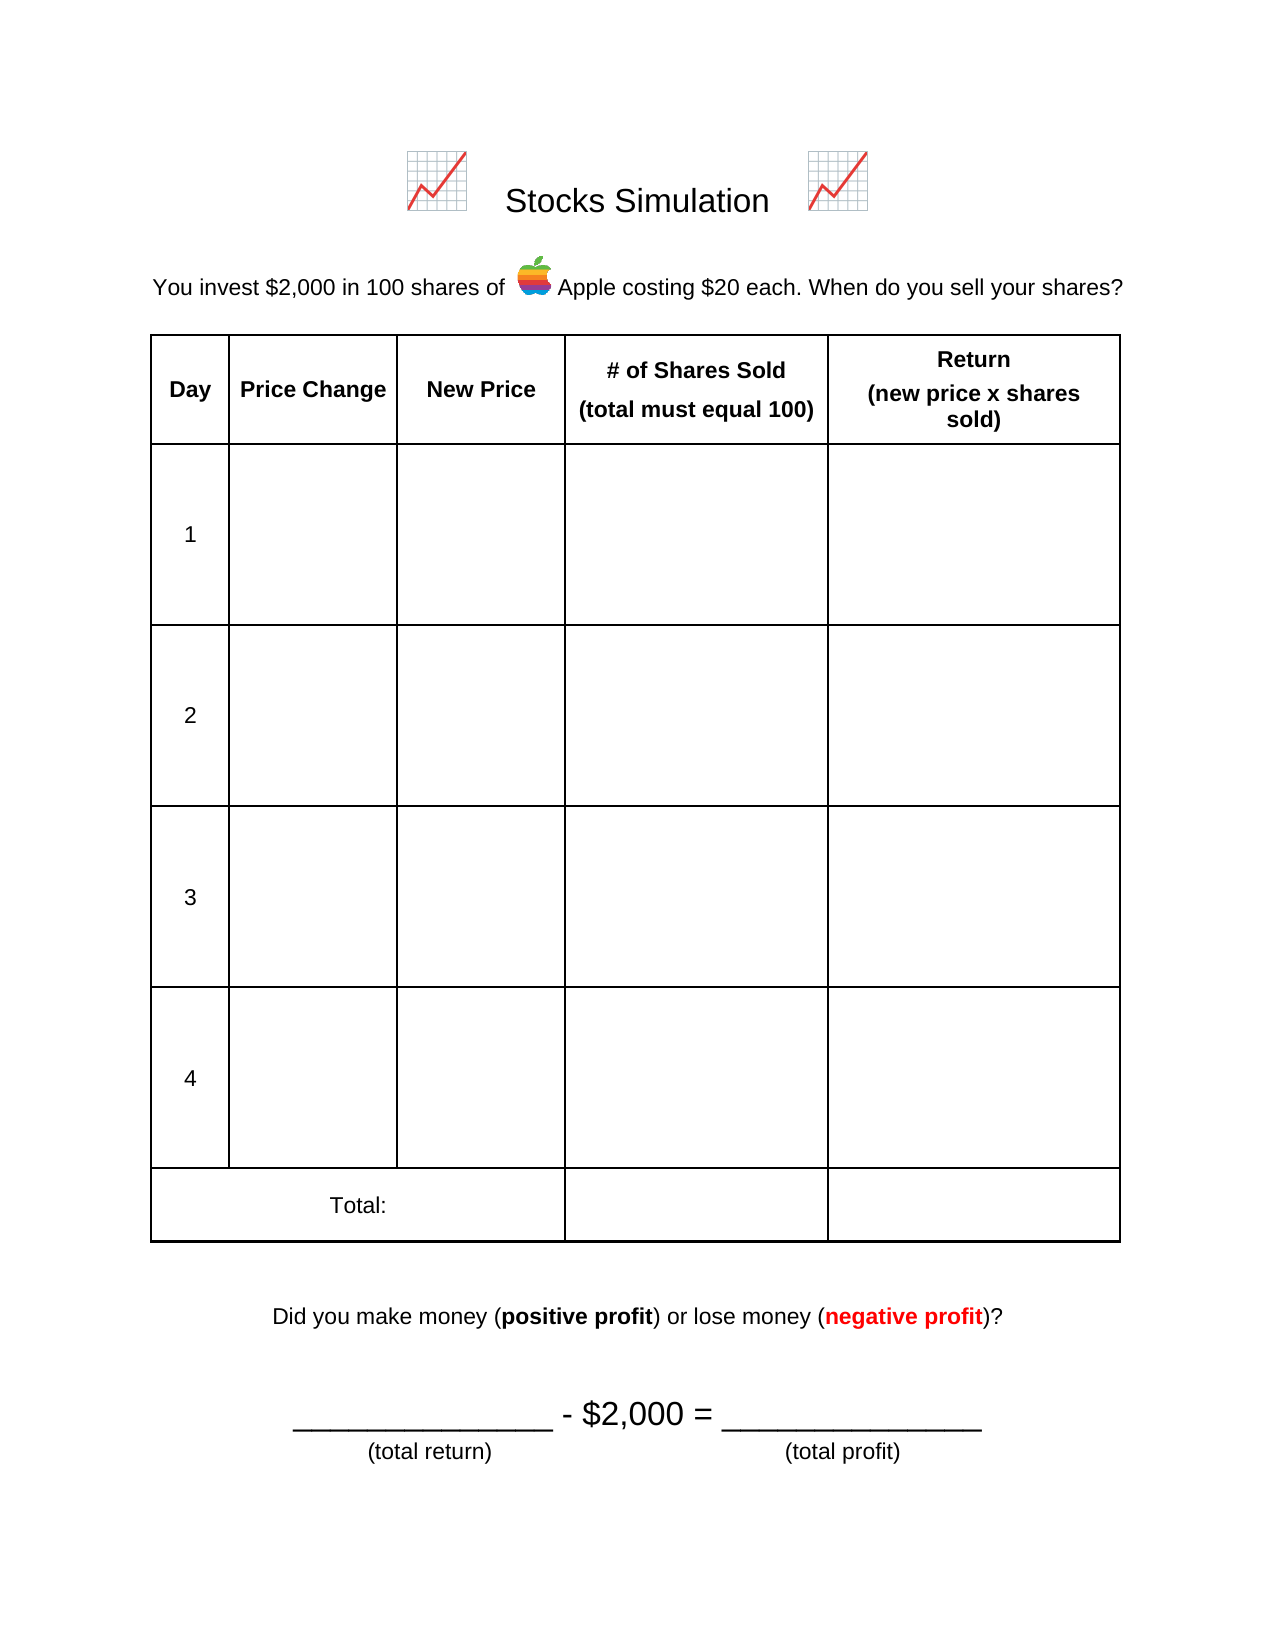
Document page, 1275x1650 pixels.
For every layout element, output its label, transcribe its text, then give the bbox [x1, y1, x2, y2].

table_cell 4 [152, 988, 228, 1167]
table_cell [230, 807, 396, 986]
table_cell 3 [152, 807, 228, 986]
table_cell [829, 807, 1119, 986]
text ______________ - $2,000 = ______________ [150, 1393, 1125, 1432]
table_cell [398, 445, 564, 624]
table_cell [566, 1169, 827, 1240]
text Did you make money (positive profit) or lose money (negative profit)? [150, 1303, 1125, 1329]
table_cell [829, 626, 1119, 805]
text You invest $2,000 in 100 shares of Apple costing $20 each. When do you sell your shares? [150, 256, 1125, 300]
table_cell 2 [152, 626, 228, 805]
table_cell Total: [152, 1169, 564, 1240]
picture [405, 150, 468, 213]
table_cell [230, 626, 396, 805]
picture [517, 256, 552, 295]
table_header # of Shares Sold (total must equal 100) [566, 336, 827, 443]
table_cell [398, 988, 564, 1167]
table_cell [566, 807, 827, 986]
table_cell [398, 807, 564, 986]
table_cell [566, 445, 827, 624]
table_cell 1 [152, 445, 228, 624]
table_header Day [152, 336, 228, 443]
table_cell [230, 445, 396, 624]
table_header Return (new price x shares sold) [829, 336, 1119, 443]
table_header Price Change [230, 336, 396, 443]
text Stocks Simulation [150, 150, 1125, 220]
text (total return) (total profit) [150, 1438, 1125, 1464]
table_cell [230, 988, 396, 1167]
table_cell [829, 988, 1119, 1167]
table_cell [829, 445, 1119, 624]
table_cell [566, 626, 827, 805]
table_cell [566, 988, 827, 1167]
table_header New Price [398, 336, 564, 443]
table_cell [398, 626, 564, 805]
table_cell [829, 1169, 1119, 1240]
picture [807, 150, 870, 213]
